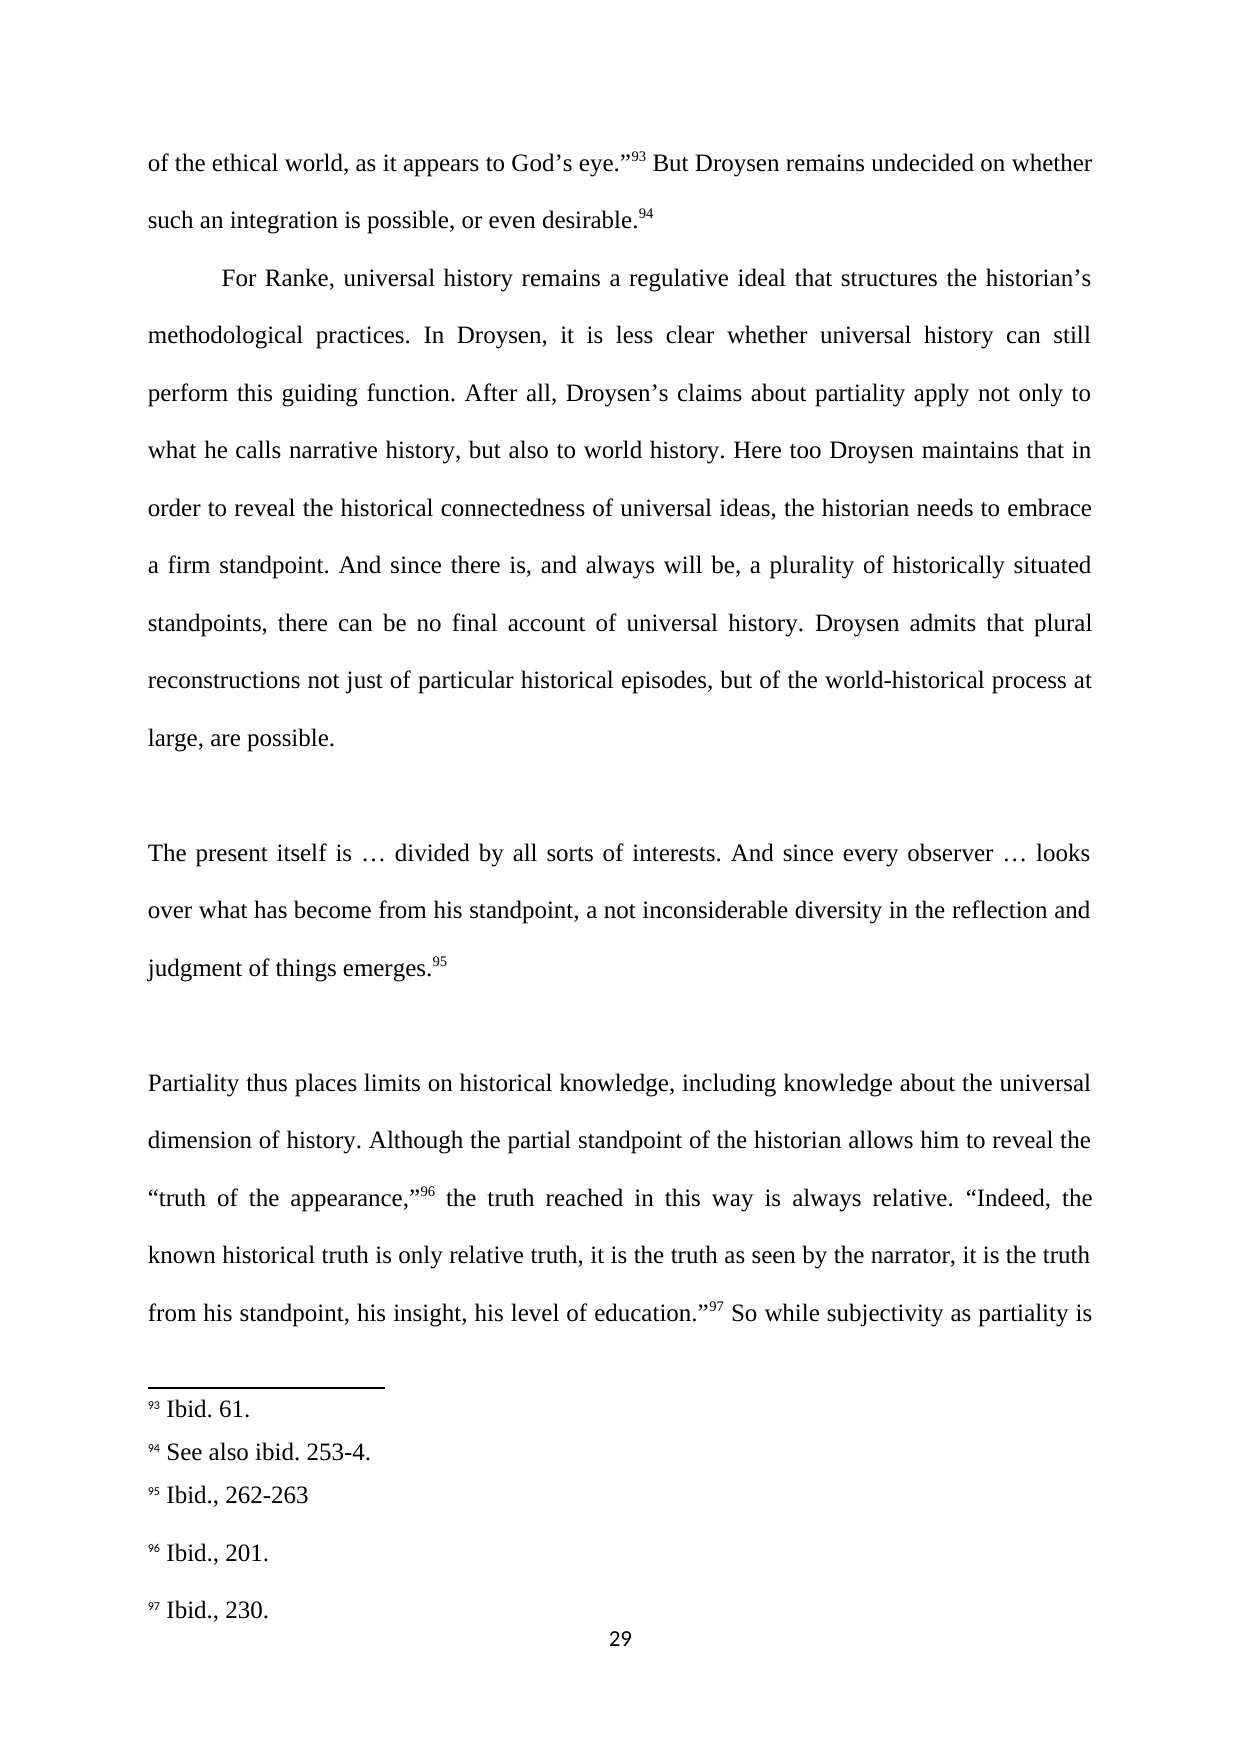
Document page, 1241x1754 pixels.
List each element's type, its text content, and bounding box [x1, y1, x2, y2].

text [148, 148, 1093, 234]
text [148, 1068, 1093, 1326]
text For Ranke, universal history remains a regulative ideal that structures the historian’s methodological practices. In Droysen, it is less clear whether universal history can still perform this guiding function. After all, Droysen’s claims about partiality apply not only to what he calls narrative history, but also to world history. Here too Droysen maintains that in order to reveal the historical connectedness of universal ideas, the historian needs to embrace a firm standpoint. And since there is, and always will be, a plurality of historically situated standpoints, there can be no final account of universal history. Droysen admits that plural reconstructions not just of particular historical episodes, but of the world-historical process at large, are possible. [148, 263, 1093, 751]
text The present itself is … divided by all sorts of interests. And since every observer … looks over what has become from his standpoint, a not inconsiderable diversity in the reflection and judgment of things emerges. [148, 838, 1093, 981]
